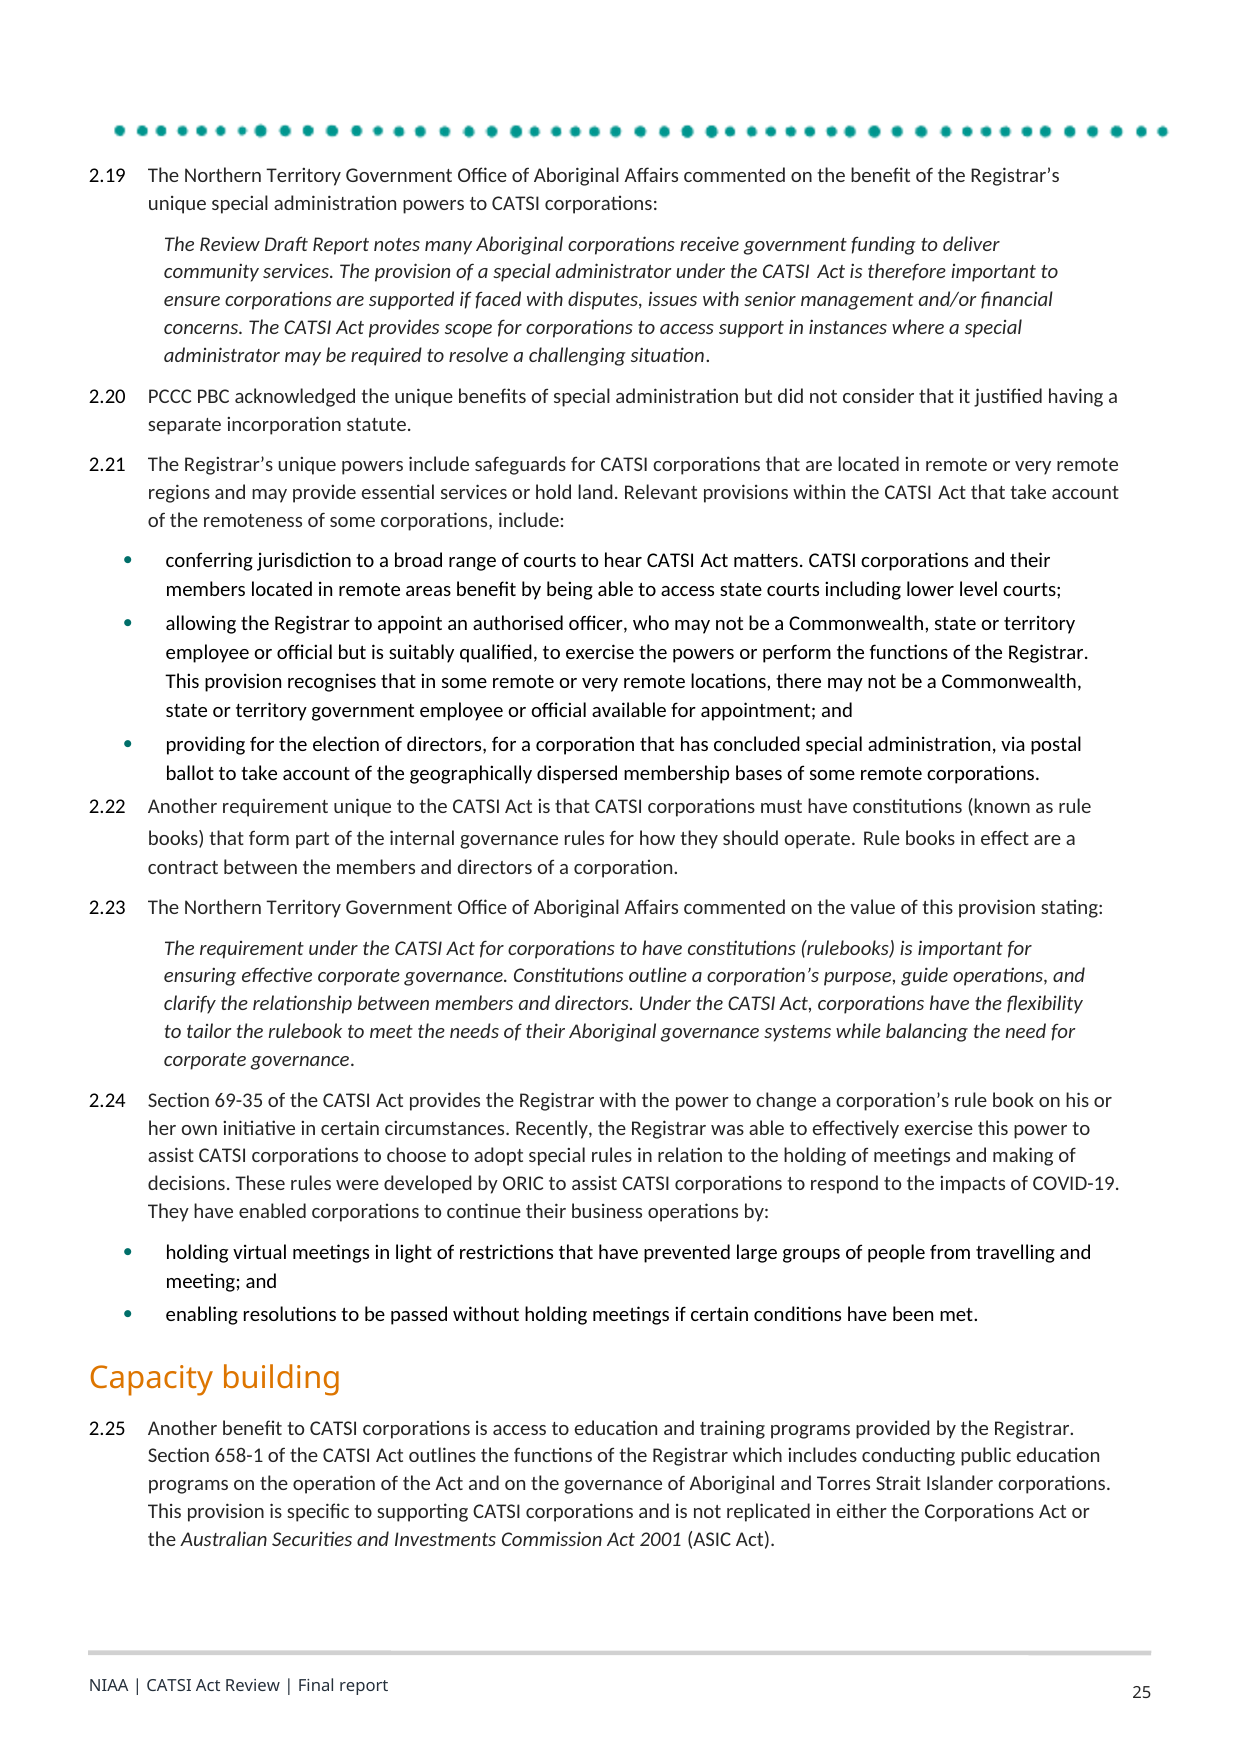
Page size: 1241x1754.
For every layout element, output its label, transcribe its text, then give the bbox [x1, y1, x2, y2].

list holding virtual meetings in light of restrictions that have prevented large groups of people from travelling and meeting; and [124, 1239, 1122, 1293]
list conferring jurisdiction to a broad range of courts to hear CATSI Act matters. CATSI corporations and their members located in remote areas benefit by being able to access state courts including lower level courts; [124, 547, 1122, 602]
list providing for the election of directors, for a corporation that has concluded special administration, via postal ballot to take account of the geographically dispersed membership bases of some remote corporations. [124, 731, 1122, 785]
list Another benefit to CATSI corporations is access to education and training programs provided by the Registrar. Section 658-1 of the CATSI Act outlines the functions of the Registrar which includes conducting public education programs on the operation of the Act and on the governance of Aboriginal and Torres Strait Islander corporations. This provision is specific to supporting CATSI corporations and is not replicated in either the Corporations Act or the Australian Securities and Investments Commission Act 2001 (ASIC Act). [89, 1415, 1122, 1552]
list PCCC PBC acknowledged the unique benefits of special administration but did not consider that it justified having a separate incorporation statute. [89, 383, 1122, 436]
subtitle Capacity building [89, 1356, 1122, 1398]
list The Registrar’s unique powers include safeguards for CATSI corporations that are located in remote or very remote regions and may provide essential services or hold land. Relevant provisions within the CATSI Act that take account of the remoteness of some corporations, include: [89, 451, 1122, 532]
list Another requirement unique to the CATSI Act is that CATSI corporations must have constitutions (known as rule books) that form part of the internal governance rules for how they should operate. Rule books in effect are a contract between the members and directors of a corporation. [89, 793, 1122, 879]
list The Northern Territory Government Office of Aboriginal Affairs commented on the value of this provision stating: [89, 894, 1122, 920]
list enabling resolutions to be passed without holding meetings if certain conditions have been met. [124, 1301, 1122, 1327]
picture [113, 115, 1177, 146]
list The Review Draft Report notes many Aboriginal corporations receive government funding to deliver community services. The provision of a special administrator under the CATSI Act is therefore important to ensure corporations are supported if faced with disputes, issues with senior management and/or financial concerns. The CATSI Act provides scope for corporations to access support in instances where a special administrator may be required to resolve a challenging situation. [164, 231, 1092, 368]
list Section 69-35 of the CATSI Act provides the Registrar with the power to change a corporation’s rule book on his or her own initiative in certain circumstances. Recently, the Registrar was able to effectively exercise this power to assist CATSI corporations to choose to adopt special rules in relation to the holding of meetings and making of decisions. These rules were developed by ORIC to assist CATSI corporations to respond to the impacts of COVID-19. They have enabled corporations to continue their business operations by: [89, 1087, 1122, 1224]
list allowing the Registrar to appoint an authorised officer, who may not be a Commonwealth, state or territory employee or official but is suitably qualified, to exercise the powers or perform the functions of the Registrar. This provision recognises that in some remote or very remote locations, there may not be a Commonwealth, state or territory government employee or official available for appointment; and [124, 610, 1122, 723]
list The requirement under the CATSI Act for corporations to have constitutions (rulebooks) is important for ensuring effective corporate governance. Constitutions outline a corporation’s purpose, guide operations, and clarify the relationship between members and directors. Under the CATSI Act, corporations have the flexibility to tailor the rulebook to meet the needs of their Aboriginal governance systems while balancing the need for corporate governance. [164, 935, 1092, 1072]
list The Northern Territory Government Office of Aboriginal Affairs commented on the benefit of the Registrar’s unique special administration powers to CATSI corporations: [89, 162, 1122, 216]
